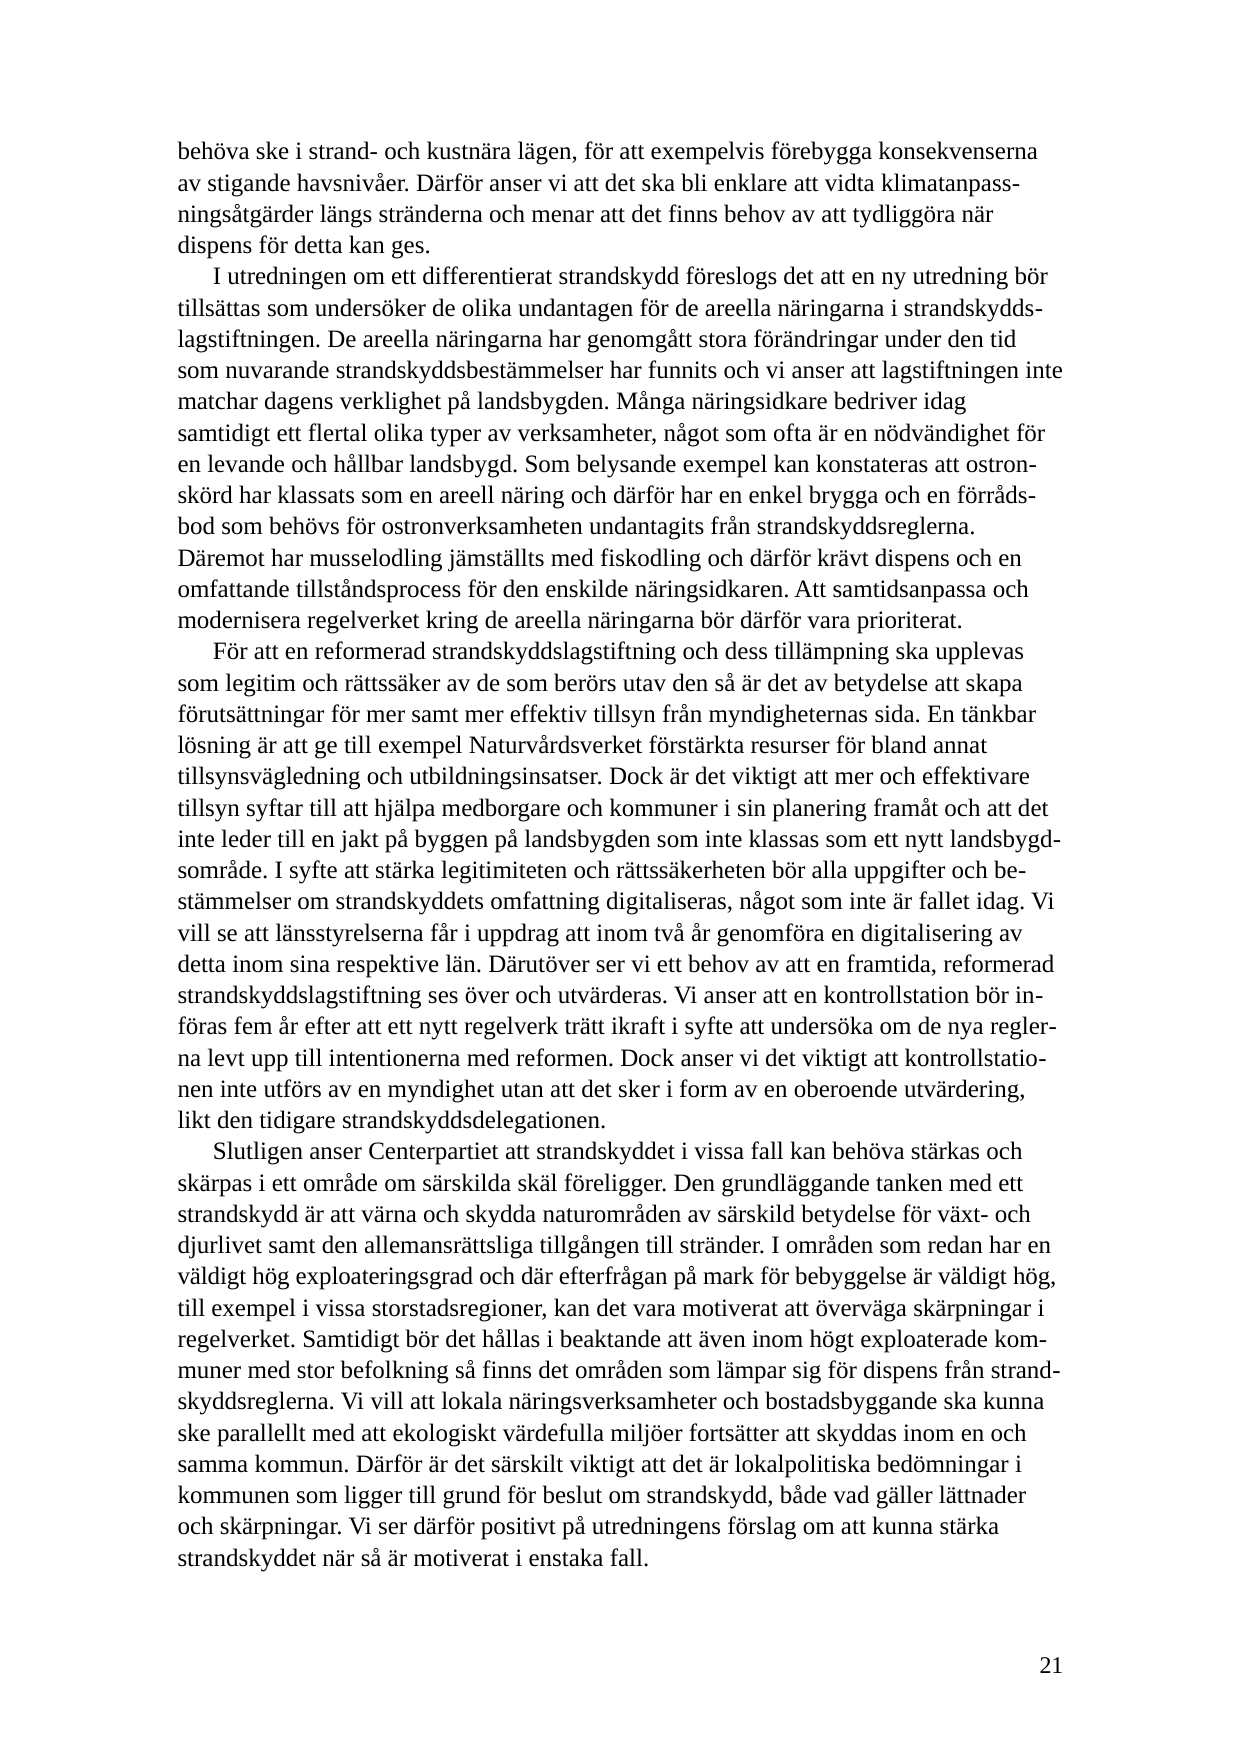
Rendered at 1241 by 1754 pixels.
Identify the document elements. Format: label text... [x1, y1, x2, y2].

text I utredningen om ett differentierat strandskydd föreslogs det att en ny utredning bör tillsättas som undersöker de olika undantagen för de areella näringarna i strandskyddslagstiftningen. De areella näringarna har genomgått stora förändringar under den tid som nuvarande strandskyddsbestämmelser har funnits och vi anser att lagstiftningen inte matchar dagens verklighet på landsbygden. Många näringsidkare bedriver idag samtidigt ett flertal olika typer av verksamheter, något som ofta är en nödvändighet för en levande och hållbar landsbygd. Som belysande exempel kan konstateras att ostronskörd har klassats som en areell näring och därför har en enkel brygga och en förrådsbod som behövs för ostronverksamheten undantagits från strandskyddsreglerna. Däremot har musselodling jämställts med fiskodling och därför krävt dispens och en omfattande tillståndsprocess för den enskilde näringsidkaren. Att samtidsanpassa och modernisera regelverket kring de areella näringarna bör därför vara prioriterat. [177, 259, 1063, 634]
text För att en reformerad strandskyddslagstiftning och dess tillämpning ska upplevas som legitim och rättssäker av de som berörs utav den så är det av betydelse att skapa förutsättningar för mer samt mer effektiv tillsyn från myndigheternas sida. En tänkbar lösning är att ge till exempel Naturvårdsverket förstärkta resurser för bland annat tillsynsvägledning och utbildningsinsatser. Dock är det viktigt att mer och effektivare tillsyn syftar till att hjälpa medborgare och kommuner i sin planering framåt och att det inte leder till en jakt på byggen på landsbygden som inte klassas som ett nytt landsbygdsområde. I syfte att stärka legitimiteten och rättssäkerheten bör alla uppgifter och bestämmelser om strandskyddets omfattning digitaliseras, något som inte är fallet idag. Vi vill se att länsstyrelserna får i uppdrag att inom två år genomföra en digitalisering av detta inom sina respektive län. Därutöver ser vi ett behov av att en framtida, reformerad strandskyddslagstiftning ses över och utvärderas. Vi anser att en kontrollstation bör införas fem år efter att ett nytt regelverk trätt ikraft i syfte att undersöka om de nya reglerna levt upp till intentionerna med reformen. Dock anser vi det viktigt att kontrollstationen inte utförs av en myndighet utan att det sker i form av en oberoende utvärdering, likt den tidigare strandskyddsdelegationen. [177, 634, 1063, 1134]
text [177, 134, 1063, 259]
text Slutligen anser Centerpartiet att strandskyddet i vissa fall kan behöva stärkas och skärpas i ett område om särskilda skäl föreligger. Den grundläggande tanken med ett strandskydd är att värna och skydda naturområden av särskild betydelse för växt- och djurlivet samt den allemansrättsliga tillgången till stränder. I områden som redan har en väldigt hög exploateringsgrad och där efterfrågan på mark för bebyggelse är väldigt hög, till exempel i vissa storstadsregioner, kan det vara motiverat att överväga skärpningar i regelverket. Samtidigt bör det hållas i beaktande att även inom högt exploaterade kommuner med stor befolkning så finns det områden som lämpar sig för dispens från strandskyddsreglerna. Vi vill att lokala näringsverksamheter och bostadsbyggande ska kunna ske parallellt med att ekologiskt värdefulla miljöer fortsätter att skyddas inom en och samma kommun. Därför är det särskilt viktigt att det är lokalpolitiska bedömningar i kommunen som ligger till grund för beslut om strandskydd, både vad gäller lättnader och skärpningar. Vi ser därför positivt på utredningens förslag om att kunna stärka strandskyddet när så är motiverat i enstaka fall. [177, 1134, 1063, 1571]
